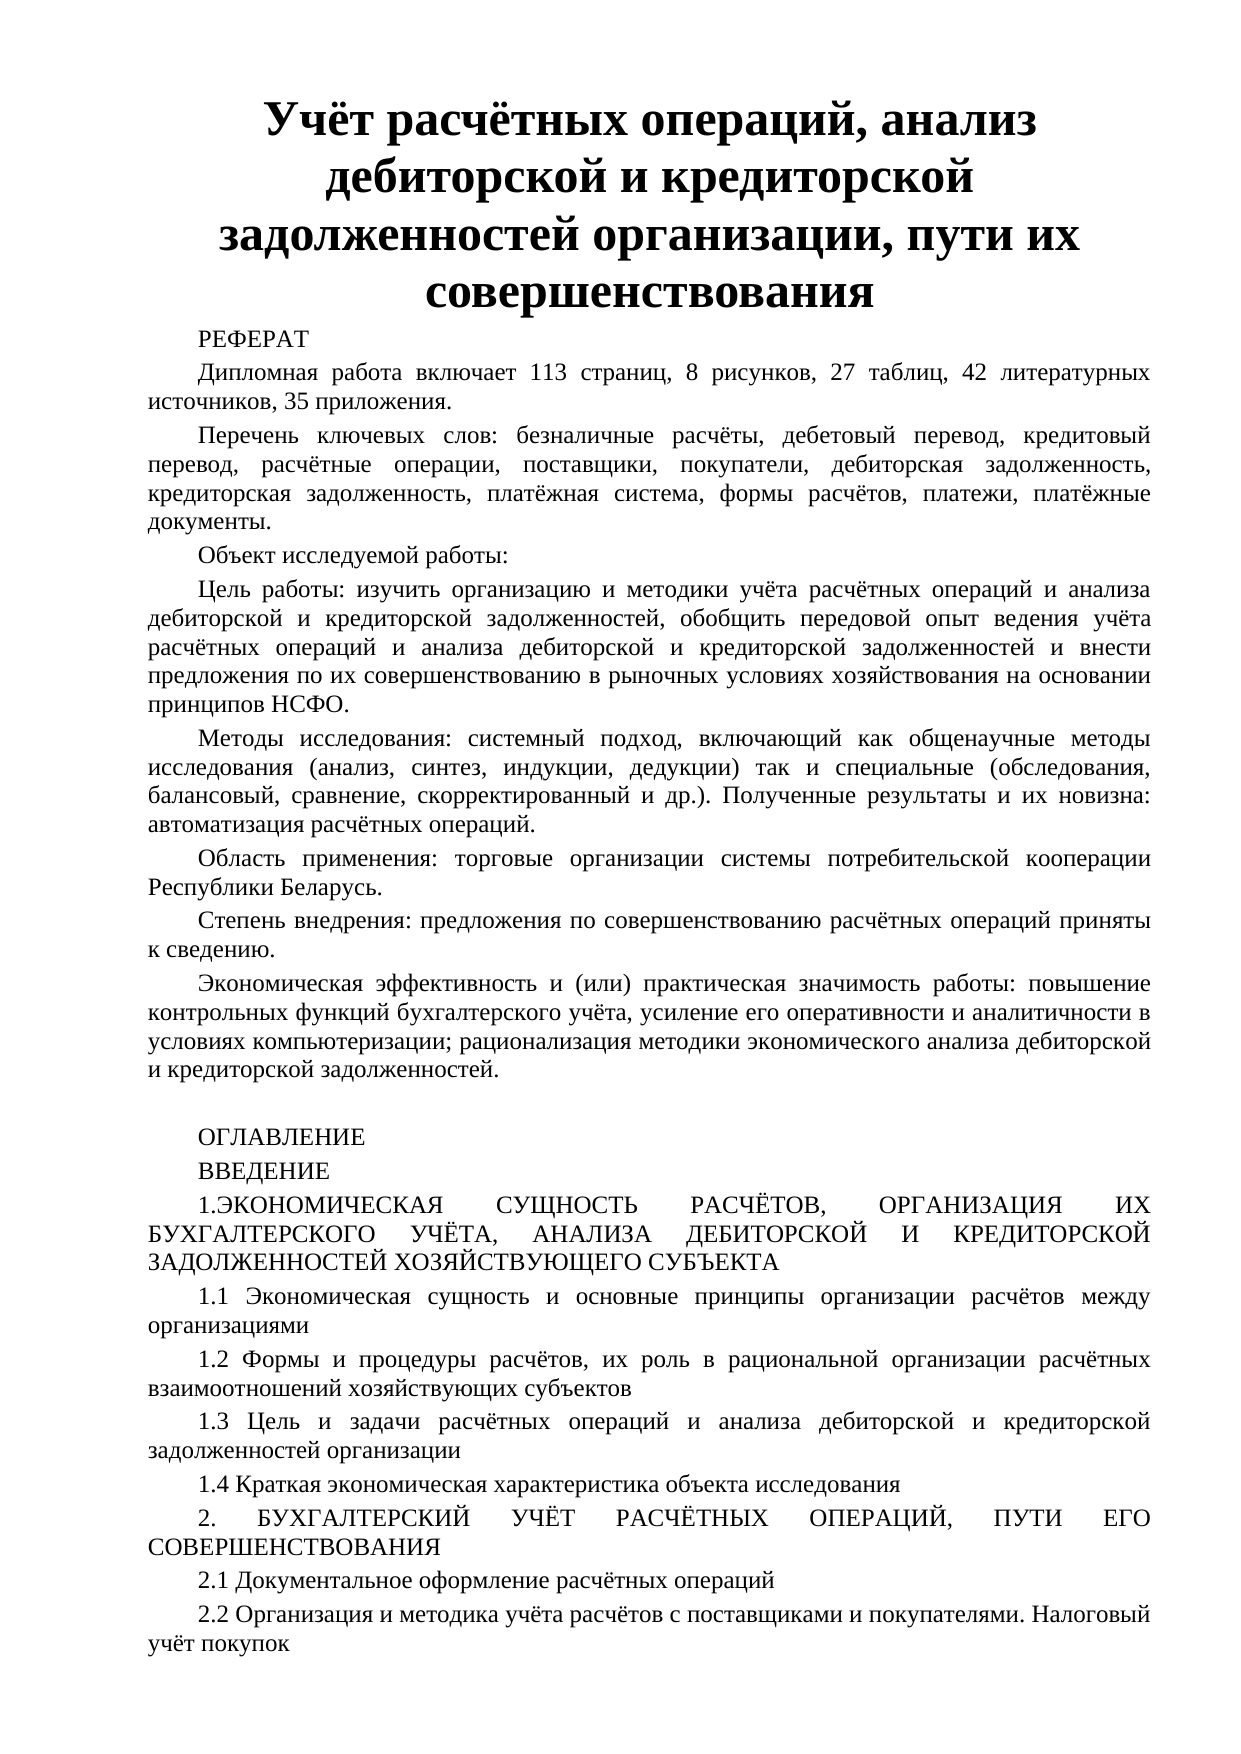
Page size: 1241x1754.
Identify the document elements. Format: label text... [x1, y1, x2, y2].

text 1.ЭКОНОМИЧЕСКАЯ СУЩНОСТЬ РАСЧЁТОВ, ОРГАНИЗАЦИЯ ИХ БУХГАЛТЕРСКОГО УЧЁТА, АНАЛИЗА ДЕБИТОРСКОЙ И КРЕДИТОРСКОЙ ЗАДОЛЖЕННОСТЕЙ ХОЗЯЙСТВУЮЩЕГО СУБЪЕКТА [148, 1190, 1152, 1276]
text ВВЕДЕНИЕ [148, 1156, 1152, 1185]
text РЕФЕРАТ [148, 324, 1152, 352]
subtitle Учёт расчётных операций, анализ дебиторской и кредиторской задолженностей организации, пути их совершенствования [148, 88, 1152, 318]
text Методы исследования: системный подход, включающий как общенаучные методы исследования (анализ, синтез, индукции, дедукции) так и специальные (обследования, балансовый, сравнение, скорректированный и др.). Полученные результаты и их новизна: автоматизация расчётных операций. [148, 723, 1152, 838]
text Цель работы: изучить организацию и методики учёта расчётных операций и анализа дебиторской и кредиторской задолженностей, обобщить передовой опыт ведения учёта расчётных операций и анализа дебиторской и кредиторской задолженностей и внести предложения по их совершенствованию в рыночных условиях хозяйствования на основании принципов НСФО. [148, 574, 1152, 718]
text Перечень ключевых слов: безналичные расчёты, дебетовый перевод, кредитовый перевод, расчётные операции, поставщики, покупатели, дебиторская задолженность, кредиторская задолженность, платёжная система, формы расчётов, платежи, платёжные документы. [148, 420, 1152, 535]
text Дипломная работа включает 113 страниц, 8 рисунков, 27 таблиц, 42 литературных источников, 35 приложения. [148, 357, 1152, 415]
text 2.2 Организация и методика учёта расчётов с поставщиками и покупателями. Налоговый учёт покупок [148, 1599, 1152, 1657]
text Область применения: торговые организации системы потребительской кооперации Республики Беларусь. [148, 843, 1152, 901]
text 1.2 Формы и процедуры расчётов, их роль в рациональной организации расчётных взаимоотношений хозяйствующих субъектов [148, 1344, 1152, 1401]
text Экономическая эффективность и (или) практическая значимость работы: повышение контрольных функций бухгалтерского учёта, усиление его оперативности и аналитичности в условиях компьютеризации; рационализация методики экономического анализа дебиторской и кредиторской задолженностей. [148, 968, 1152, 1083]
text 1.3 Цель и задачи расчётных операций и анализа дебиторской и кредиторской задолженностей организации [148, 1406, 1152, 1464]
text ОГЛАВЛЕНИЕ [148, 1122, 1152, 1151]
text Объект исследуемой работы: [148, 540, 1152, 569]
text 1.4 Краткая экономическая характеристика объекта исследования [148, 1469, 1152, 1498]
text Степень внедрения: предложения по совершенствованию расчётных операций приняты к сведению. [148, 906, 1152, 963]
text 2. БУХГАЛТЕРСКИЙ УЧЁТ РАСЧЁТНЫХ ОПЕРАЦИЙ, ПУТИ ЕГО СОВЕРШЕНСТВОВАНИЯ [148, 1503, 1152, 1560]
text 2.1 Документальное оформление расчётных операций [148, 1566, 1152, 1594]
text 1.1 Экономическая сущность и основные принципы организации расчётов между организациями [148, 1281, 1152, 1339]
